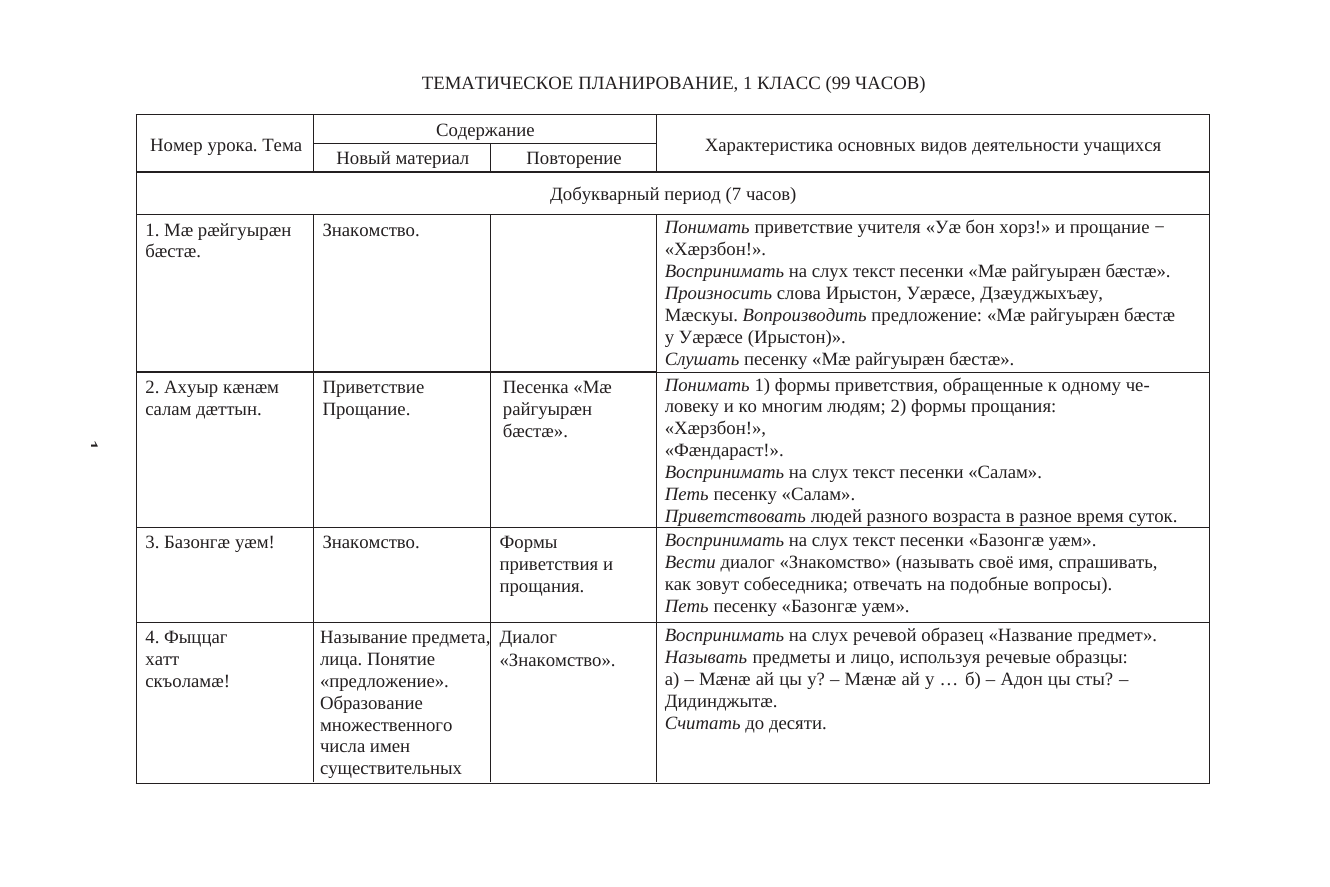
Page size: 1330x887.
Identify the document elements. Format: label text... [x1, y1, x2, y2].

table_cell Приветствие Прощание. [314, 373, 490, 527]
table_cell [491, 215, 656, 371]
table_cell 2. Ахуыр кæнæм салам дæттын. [137, 373, 313, 527]
table_cell Формы приветствия и прощания. [491, 528, 656, 622]
table_cell Повторение [491, 144, 656, 171]
table_header Номер урока. Тема [137, 115, 313, 171]
table_cell Понимать 1) формы приветствия, обращенные к одному че- ловеку и ко многим людям; 2) формы прощания: «Хæрзбон!», «Фæндараст!». Воспринимать на слух текст песенки «Салам». Петь песенку «Салам». Приветствовать людей разного возраста в разное время суток. [657, 373, 1209, 527]
table_cell Диалог «Знакомство». [491, 623, 656, 782]
text ТЕМАТИЧЕСКОЕ ПЛАНИРОВАНИЕ, 1 КЛАСС (99 ЧАСОВ) [410, 72, 937, 93]
table_cell Песенка «Мæ райгуырæн бæстæ». [491, 373, 656, 527]
table_header Характеристика основных видов деятельности учащихся [657, 115, 1209, 171]
table_cell 4. Фыццаг хатт скъоламæ! [137, 623, 313, 782]
table_cell Воспринимать на слух текст песенки «Базонгæ уæм». Вести диалог «Знакомство» (называть своё имя, спрашивать, как зовут собеседника; отвечать на подобные вопросы). Петь песенку «Базонгæ уæм». [657, 528, 1209, 622]
table_cell 3. Базонгæ уæм! [137, 528, 313, 622]
table_cell Знакомство. [314, 215, 490, 371]
table_cell Добукварный период (7 часов) [137, 173, 1209, 214]
table_header Содержание [314, 115, 656, 143]
table_cell Новый материал [314, 144, 490, 171]
table_cell Называние предмета, лица. Понятие «предложение». Образование множественного числа имен существительных [314, 623, 490, 782]
table_cell 1. Мæ рæйгуырæн бæстæ. [137, 215, 313, 371]
table_cell Воспринимать на слух речевой образец «Название предмет». Называть предметы и лицо, используя речевые образцы: а) – Мæнæ ай цы у? – Мæнæ ай у … б) – Адон цы сты? – Дидинджытæ. Считать до десяти. [657, 623, 1209, 782]
table_cell Понимать приветствие учителя «Уæ бон хорз!» и прощание − «Хæрзбон!». Воспринимать на слух текст песенки «Мæ райгуырæн бæстæ». Произносить слова Ирыстон, Уæрæсе, Дзæуджыхъæу, Мæскуы. Вопроизводить предложение: «Мæ райгуырæн бæстæ у Уæрæсе (Ирыстон)». Слушать песенку «Мæ райгуырæн бæстæ». [657, 215, 1209, 371]
table_cell Знакомство. [314, 528, 490, 622]
